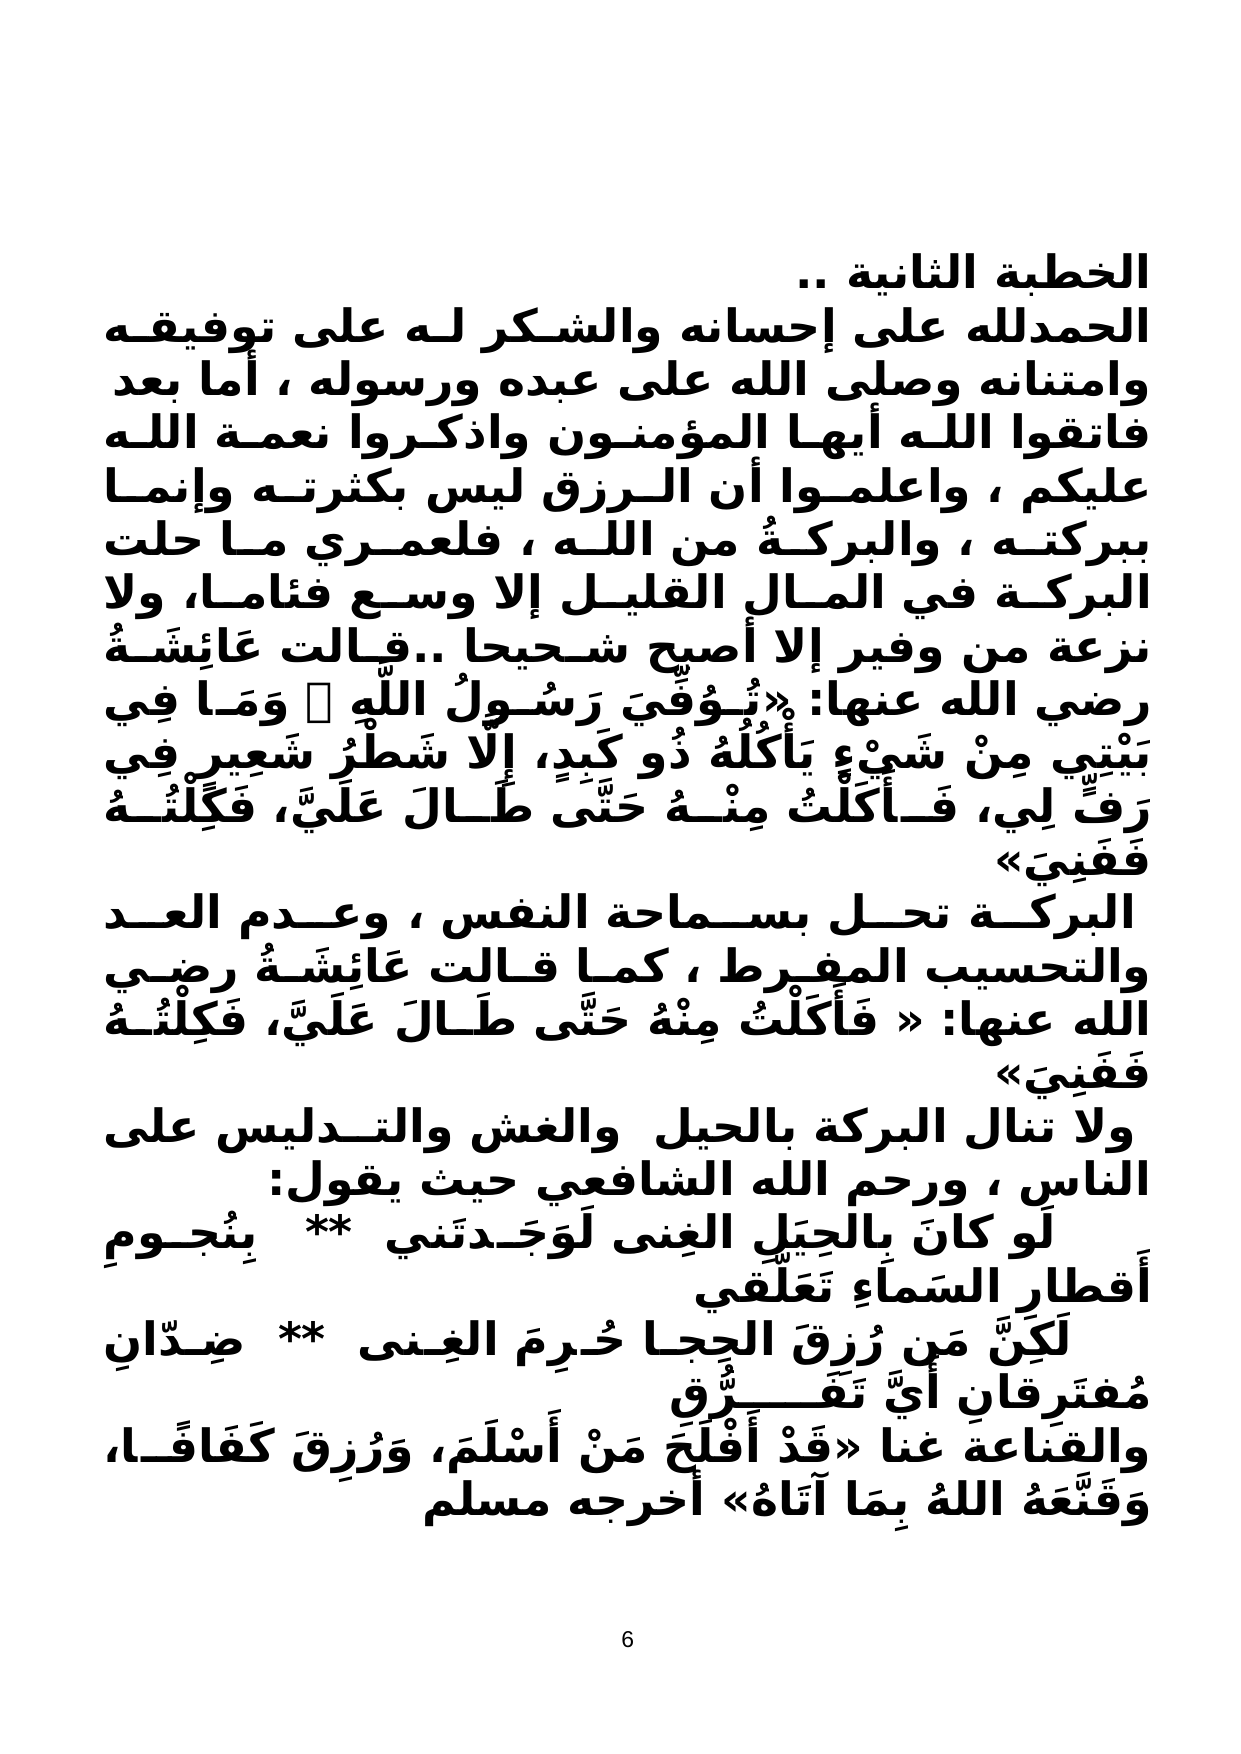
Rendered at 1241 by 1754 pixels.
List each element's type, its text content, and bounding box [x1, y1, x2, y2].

text الخطبة الثانية .. [103, 246, 1152, 299]
text البركة تحل بسماحة النفس ، وعدم العد والتحسيب المفرط ، كما قالت عَائِشَةُ رضي الله عنها: « فَأَكَلْتُ مِنْهُ حَتَّى طَالَ عَلَيَّ، فَكِلْتُهُ فَفَنِيَ» [103, 886, 1152, 1099]
text الحمدلله على إحسانه والشكر له على توفيقه وامتنانه وصلى الله على عبده ورسوله ، أما بعد [103, 299, 1152, 406]
text لَو كانَ بِالحِيَلِ الغِنى لَوَجَدتَني ** بِنُجومِ أَقطارِ السَماءِ تَعَلُّقي [103, 1206, 1152, 1313]
text ولا تنال البركة بالحيل والغش والتدليس على الناس ، ورحم الله الشافعي حيث يقول: [103, 1099, 1152, 1206]
text فاتقوا الله أيها المؤمنون واذكروا نعمة الله عليكم ، واعلموا أن الرزق ليس بكثرته وإنما ببركته ، والبركةُ من الله ، فلعمري ما حلت البركة في المال القليل إلا وسع فئاما، ولا نزعة من وفير إلا أصبح شحيحا ..قالت عَائِشَةُ رضي الله عنها: «تُوُفِّيَ رَسُولُ اللَّهِ وَمَا فِي بَيْتِي مِنْ شَيْءٍ يَأْكُلُهُ ذُو كَبِدٍ، إِلَّا شَطْرُ شَعِيرٍ فِي رَفٍّ لِي، فَأَكَلْتُ مِنْهُ حَتَّى طَالَ عَلَيَّ، فَكِلْتُهُ فَفَنِيَ» [103, 406, 1152, 886]
text والقناعة غنا «قَدْ أَفْلَحَ مَنْ أَسْلَمَ، وَرُزِقَ كَفَافًا، وَقَنَّعَهُ اللهُ بِمَا آتَاهُ» أخرجه مسلم [103, 1419, 1152, 1526]
text لَكِنَّ مَن رُزِقَ الحِجا حُرِمَ الغِنى ** ضِدّانِ مُفتَرِقانِ أَيَّ تَفَـــــرُّقِ [103, 1313, 1152, 1419]
